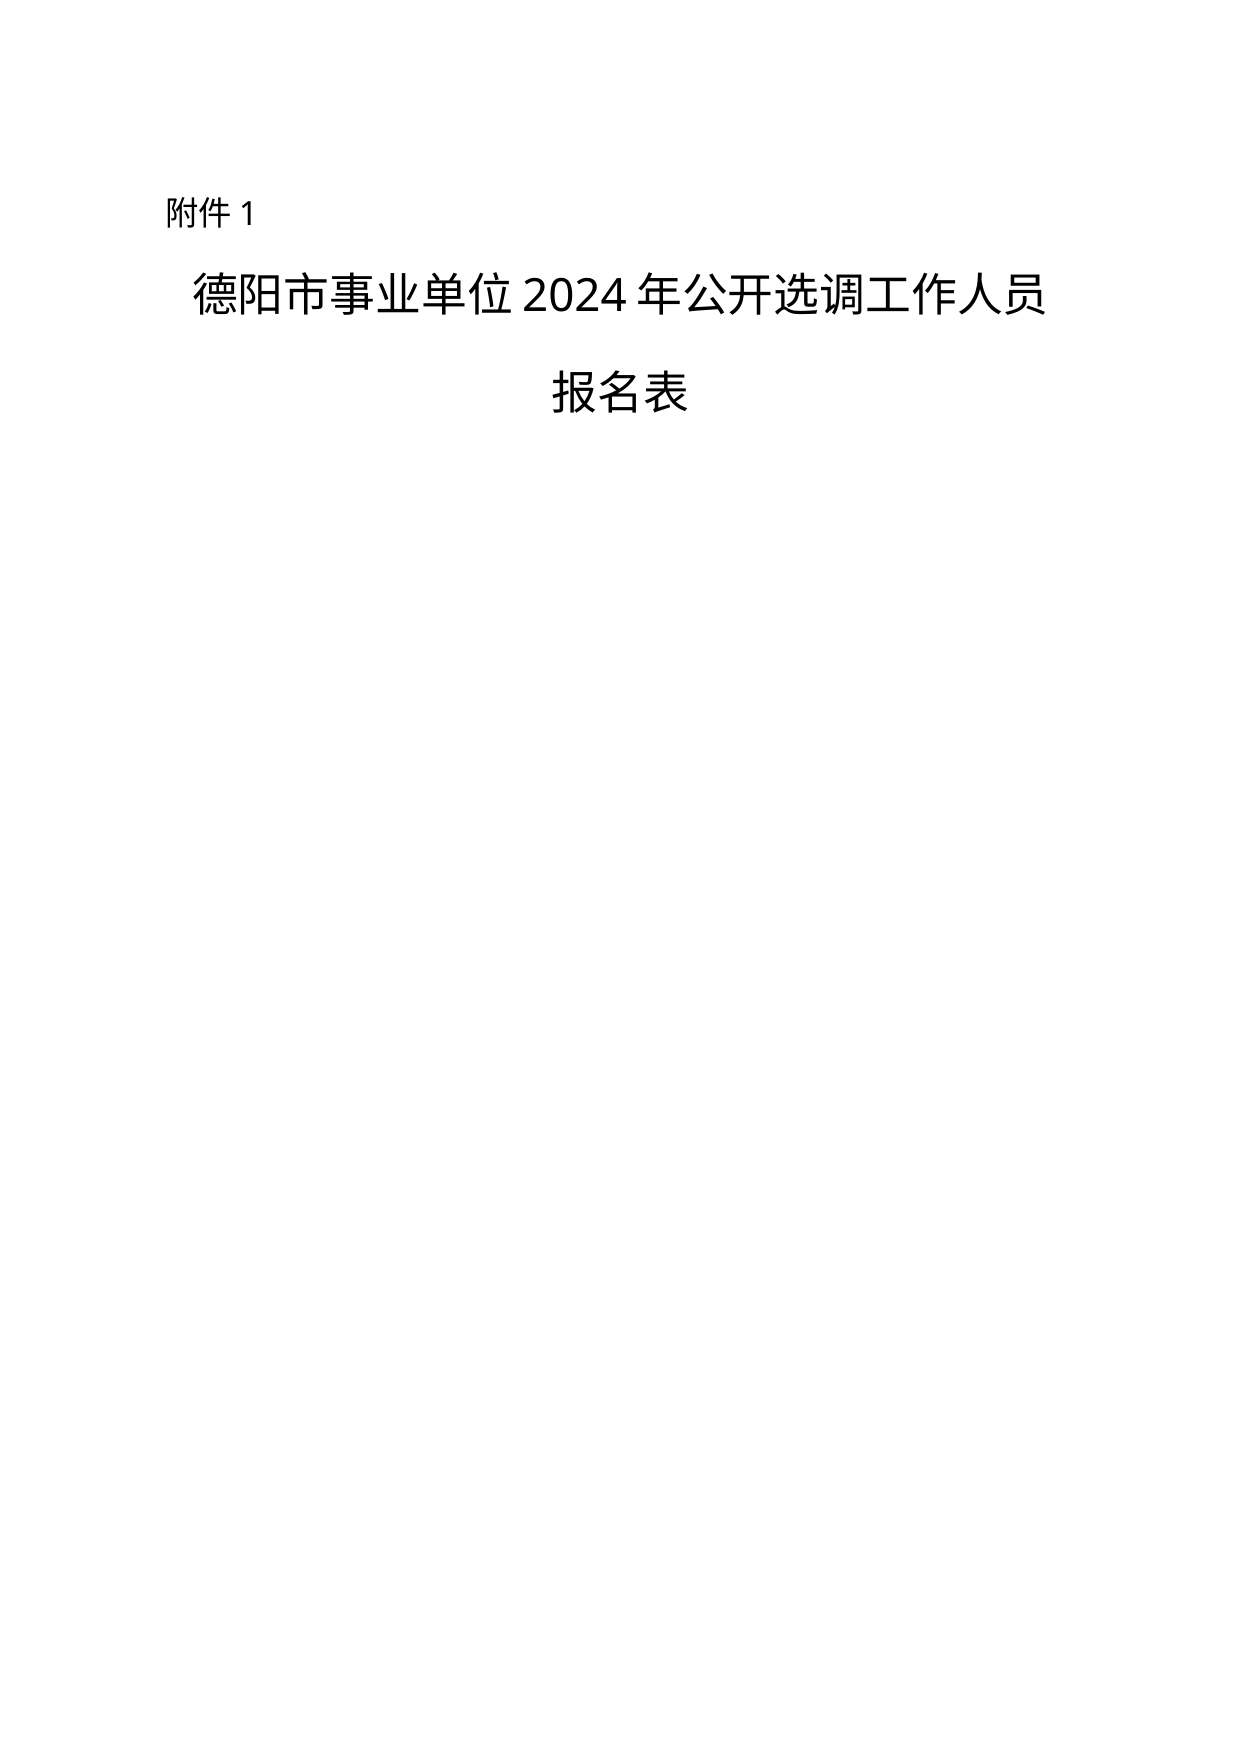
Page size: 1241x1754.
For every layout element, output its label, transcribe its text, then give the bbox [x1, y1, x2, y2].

text 报名表 [165, 341, 1075, 438]
text 德阳市事业单位2024年公开选调工作人员 [165, 243, 1075, 341]
text 附件1 [165, 178, 1075, 243]
